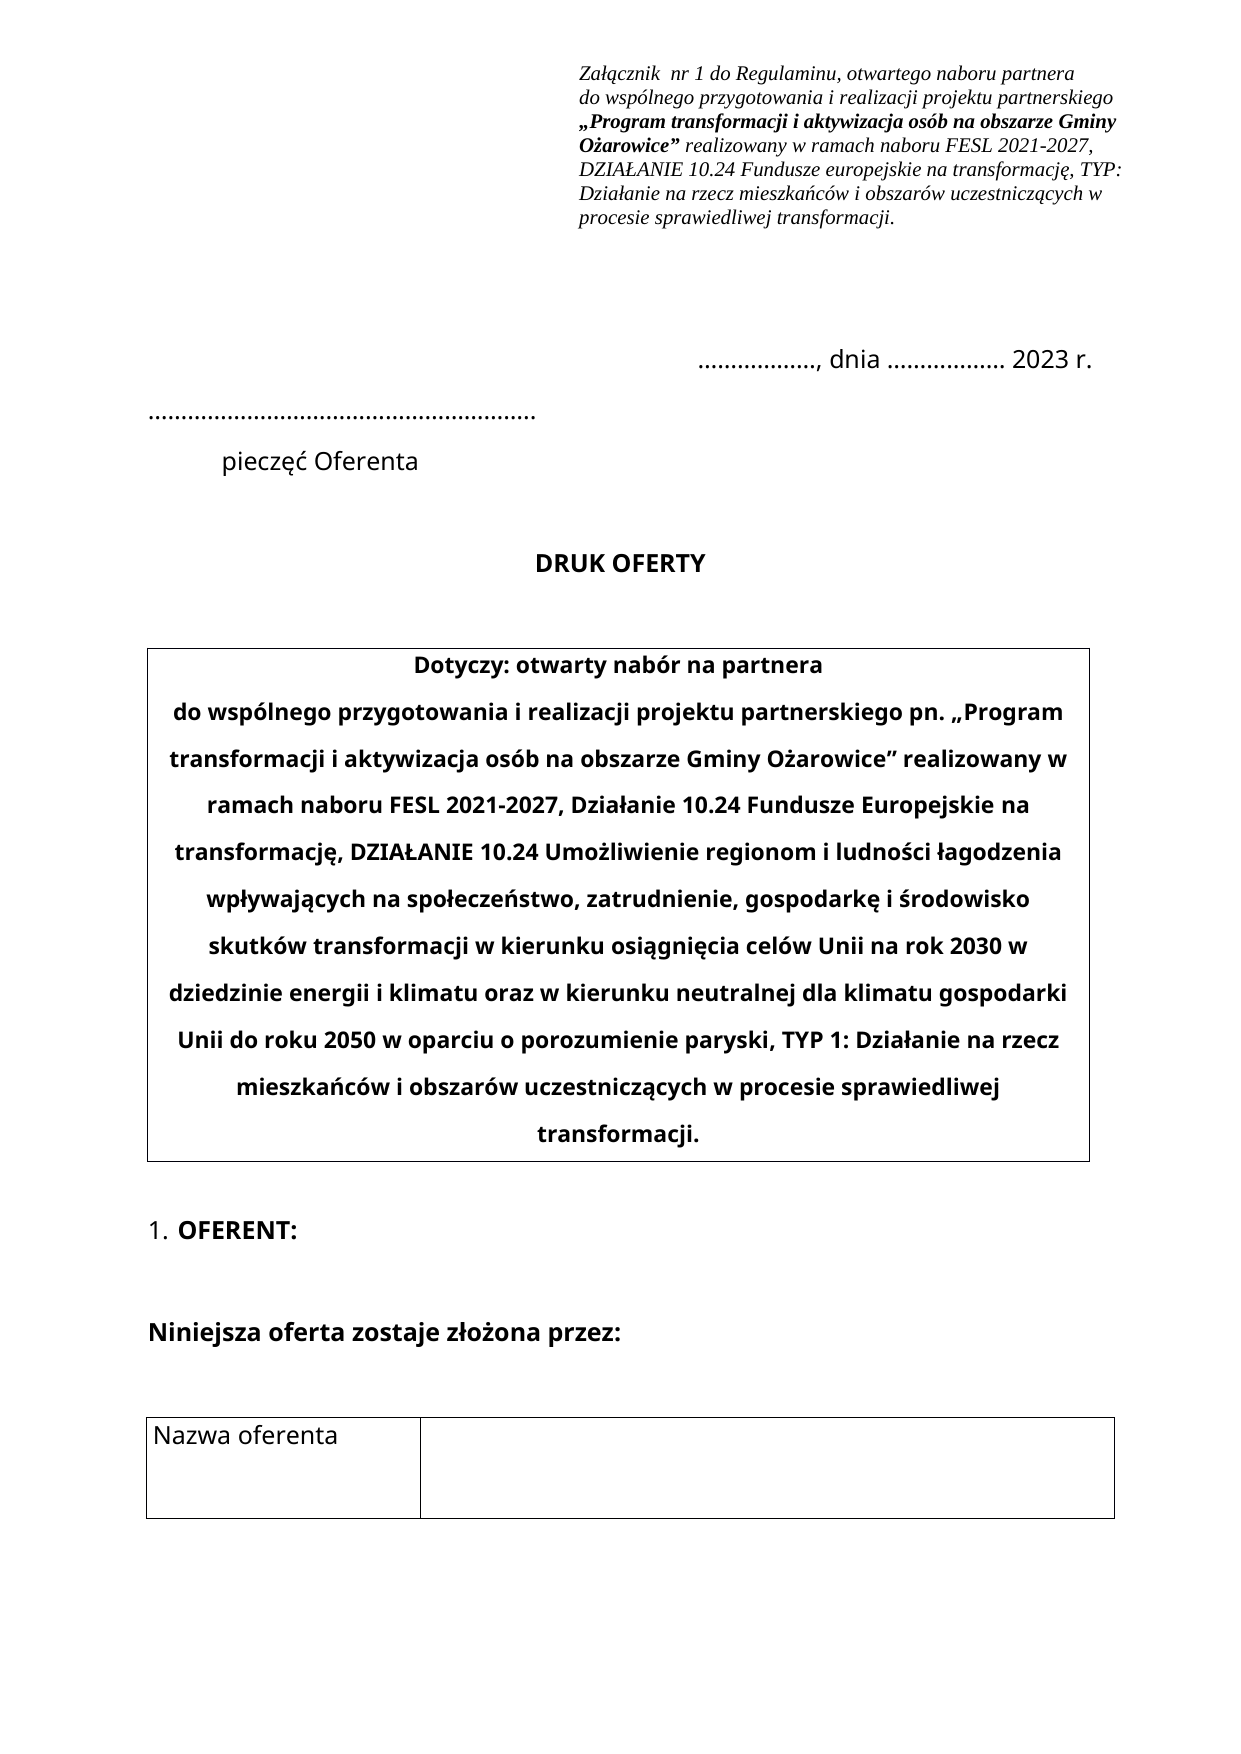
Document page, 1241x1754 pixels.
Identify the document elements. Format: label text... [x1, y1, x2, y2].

table_header [421, 1418, 1114, 1517]
text pieczęć Oferenta [148, 443, 1093, 478]
text ………………, dnia ……………… 2023 r. [148, 341, 1093, 376]
text DRUK OFERTY [148, 546, 1093, 580]
text Niniejsza oferta zostaje złożona przez: [148, 1315, 1093, 1349]
table_header Nazwa oferenta [147, 1418, 420, 1517]
list OFERENT: [148, 1213, 1093, 1247]
table_header Dotyczy: otwarty nabór na partnera do wspólnego przygotowania i realizacji projektu partnerskiego pn. „Program transformacji i aktywizacja osób na obszarze Gminy Ożarowice” realizowany w ramach naboru FESL 2021-2027, Działanie 10.24 Fundusze Europejskie na transformację, DZIAŁANIE 10.24 Umożliwienie regionom i ludności łagodzenia wpływających na społeczeństwo, zatrudnienie, gospodarkę i środowisko skutków transformacji w kierunku osiągnięcia celów Unii na rok 2030 w dziedzinie energii i klimatu oraz w kierunku neutralnej dla klimatu gospodarki Unii do roku 2050 w oparciu o porozumienie paryski, TYP 1: Działanie na rzecz mieszkańców i obszarów uczestniczących w procesie sprawiedliwej transformacji. [148, 649, 1089, 1161]
text ………………………………………………….. [148, 392, 1093, 427]
